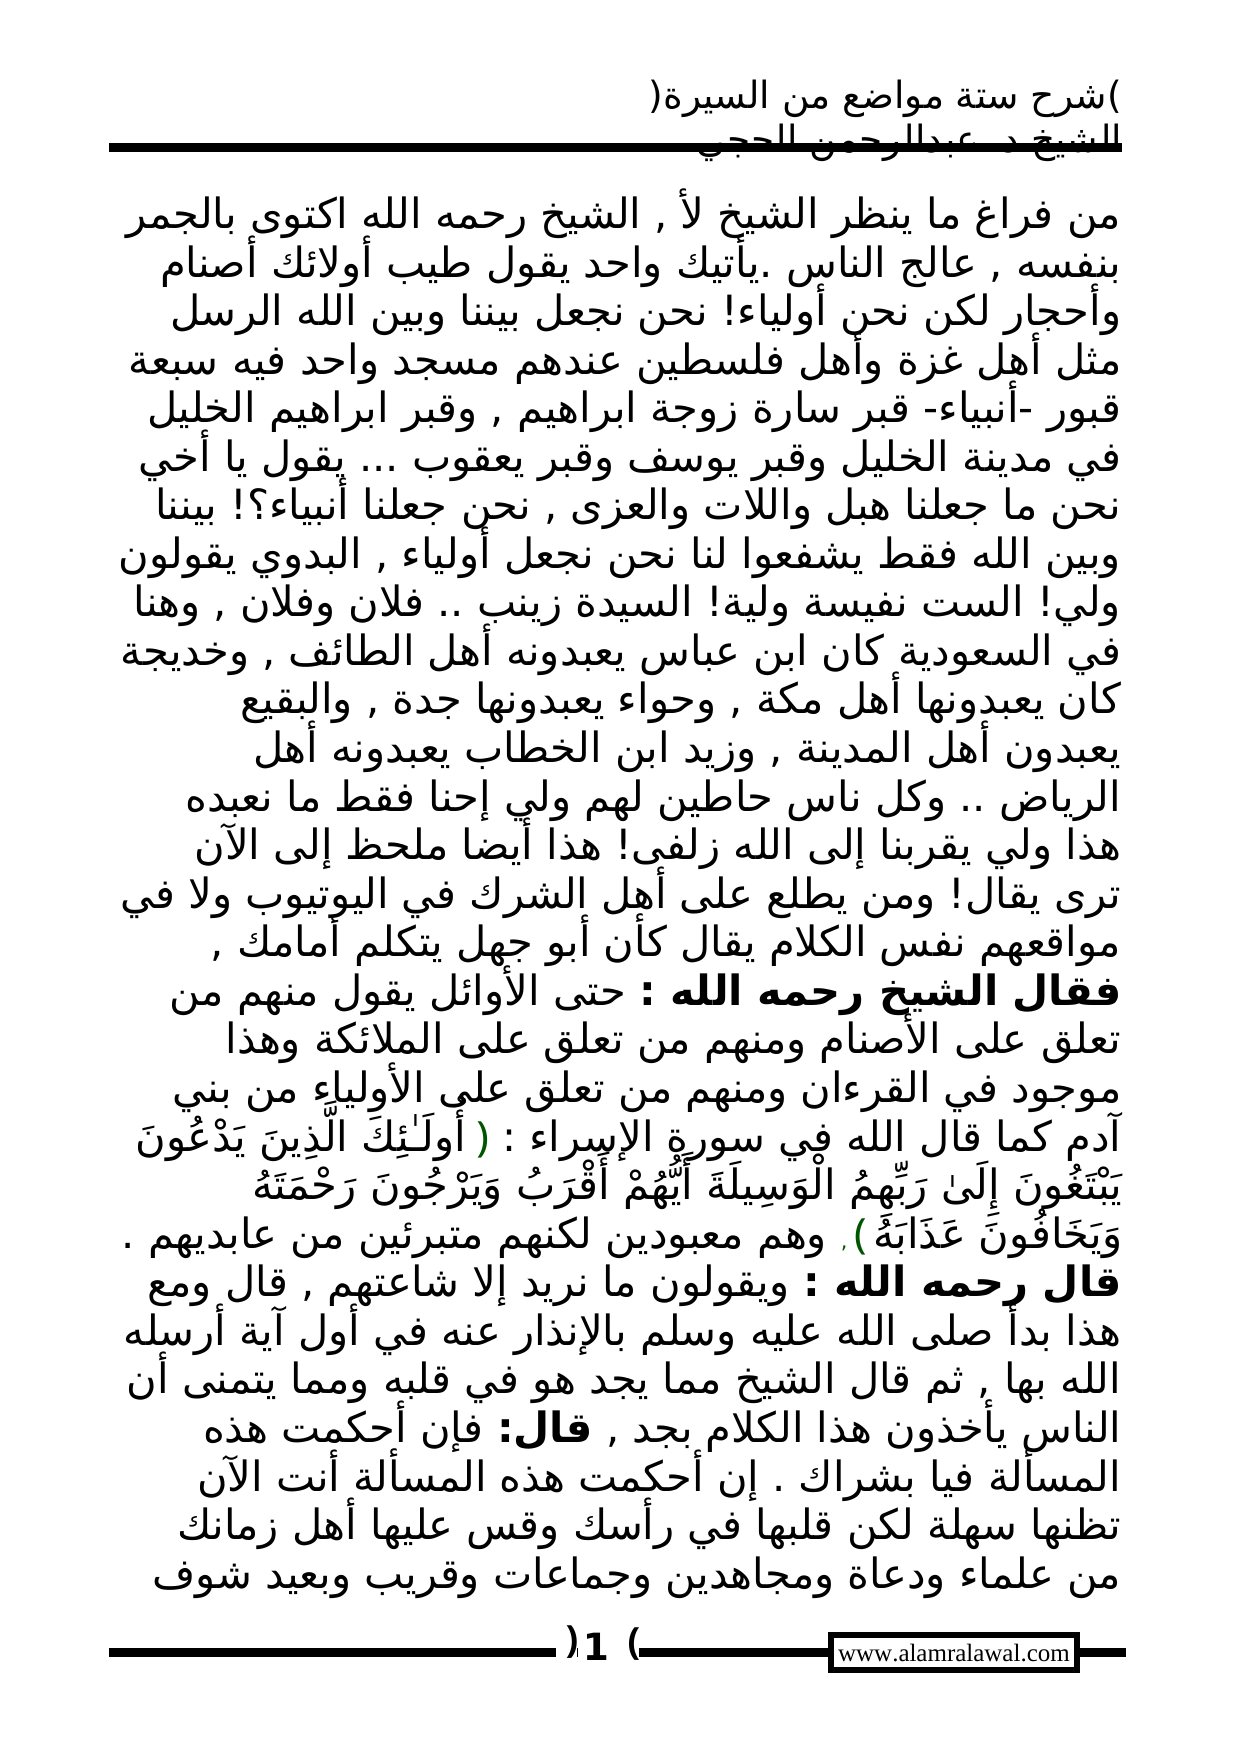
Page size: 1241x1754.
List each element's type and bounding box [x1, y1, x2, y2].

text [118, 190, 1122, 1598]
